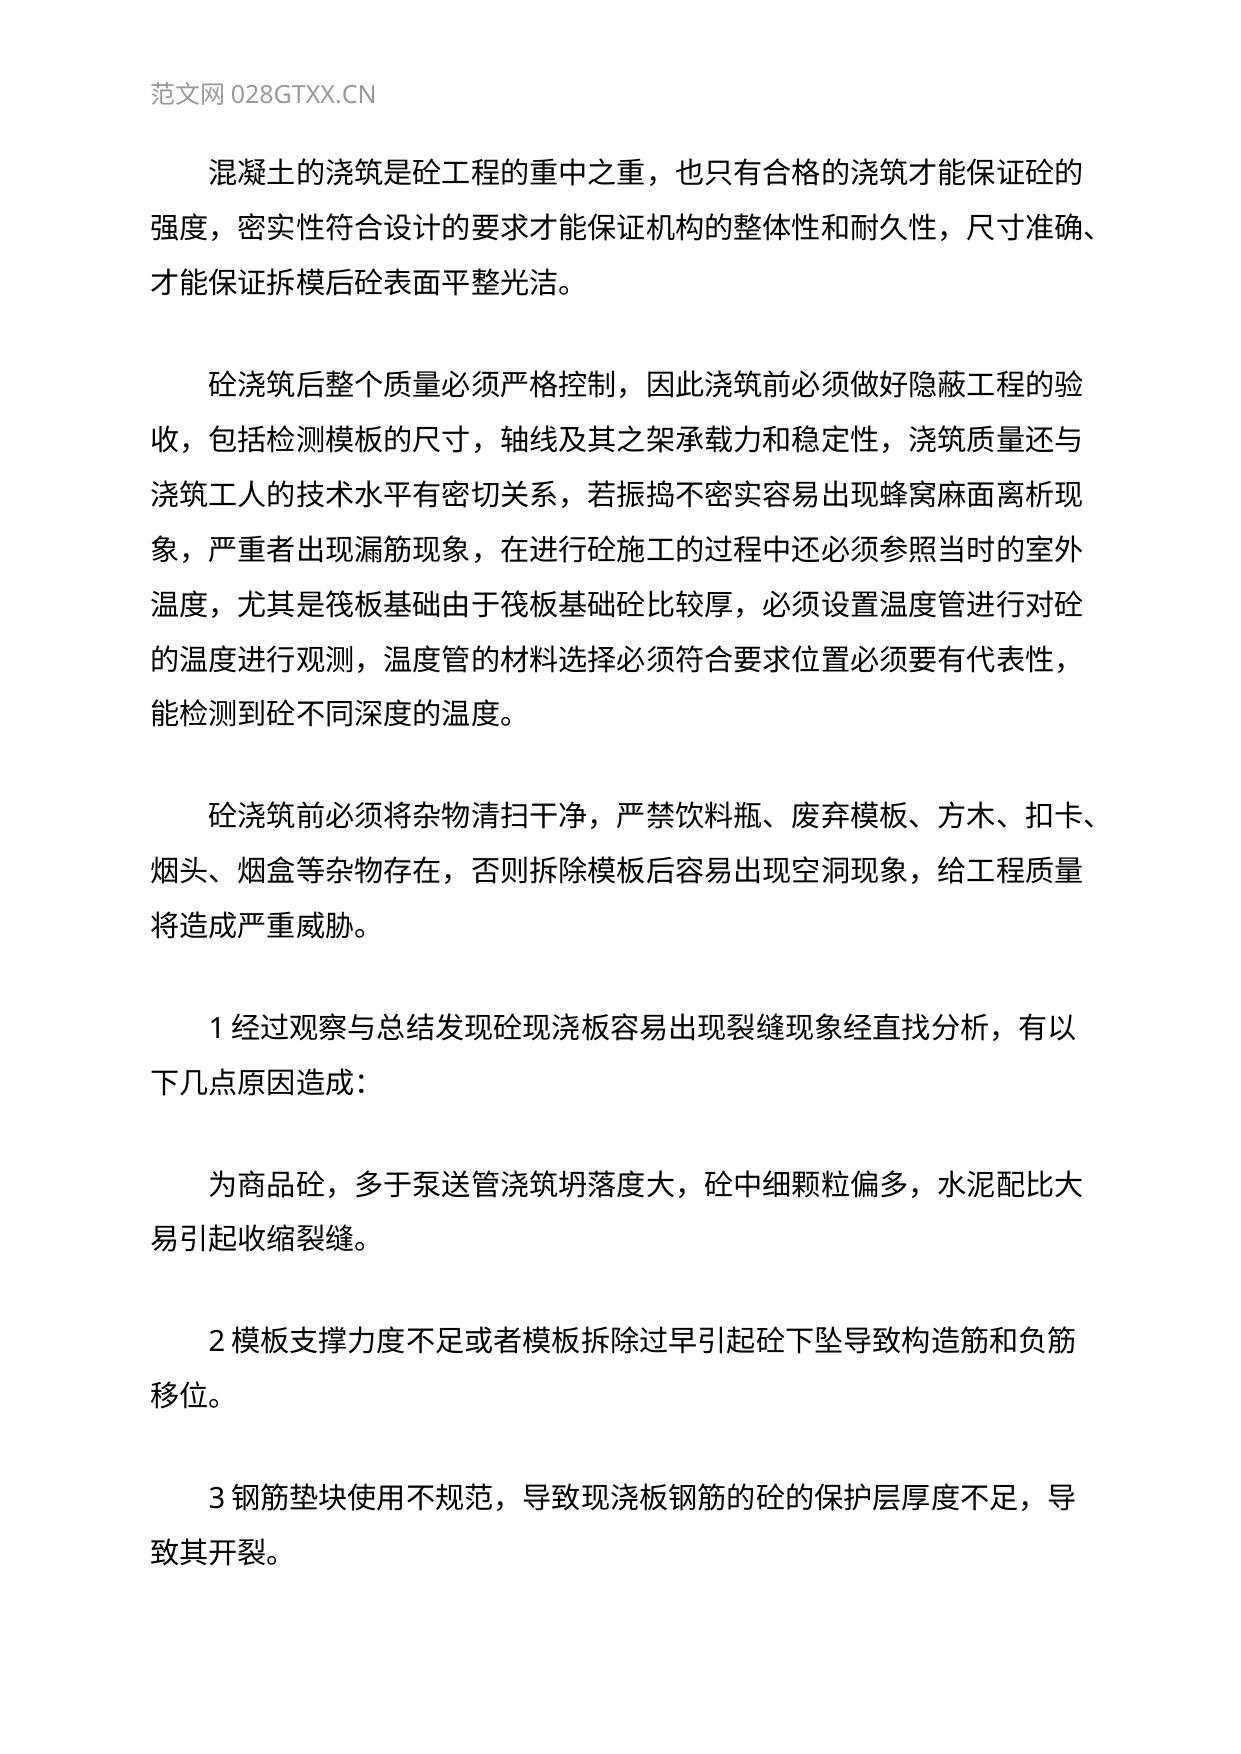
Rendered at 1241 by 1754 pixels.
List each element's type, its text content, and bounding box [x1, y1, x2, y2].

text 砼浇筑前必须将杂物清扫干净，严禁饮料瓶、废弃模板、方木、扣卡、烟头、烟盒等杂物存在，否则拆除模板后容易出现空洞现象，给工程质量将造成严重威胁。 [150, 793, 1090, 945]
text 2模板支撑力度不足或者模板拆除过早引起砼下坠导致构造筋和负筋移位。 [150, 1318, 1090, 1415]
text 混凝土的浇筑是砼工程的重中之重，也只有合格的浇筑才能保证砼的强度，密实性符合设计的要求才能保证机构的整体性和耐久性，尺寸准确、才能保证拆模后砼表面平整光洁。 [150, 150, 1090, 302]
text 为商品砼，多于泵送管浇筑坍落度大，砼中细颗粒偏多，水泥配比大易引起收缩裂缝。 [150, 1161, 1090, 1258]
text 1经过观察与总结发现砼现浇板容易出现裂缝现象经直找分析，有以下几点原因造成： [150, 1004, 1090, 1102]
text 砼浇筑后整个质量必须严格控制，因此浇筑前必须做好隐蔽工程的验收，包括检测模板的尺寸，轴线及其之架承载力和稳定性，浇筑质量还与浇筑工人的技术水平有密切关系，若振捣不密实容易出现蜂窝麻面离析现象，严重者出现漏筋现象，在进行砼施工的过程中还必须参照当时的室外温度，尤其是筏板基础由于筏板基础砼比较厚，必须设置温度管进行对砼的温度进行观测，温度管的材料选择必须符合要求位置必须要有代表性，能检测到砼不同深度的温度。 [150, 362, 1090, 733]
text 3钢筋垫块使用不规范，导致现浇板钢筋的砼的保护层厚度不足，导致其开裂。 [150, 1474, 1090, 1572]
